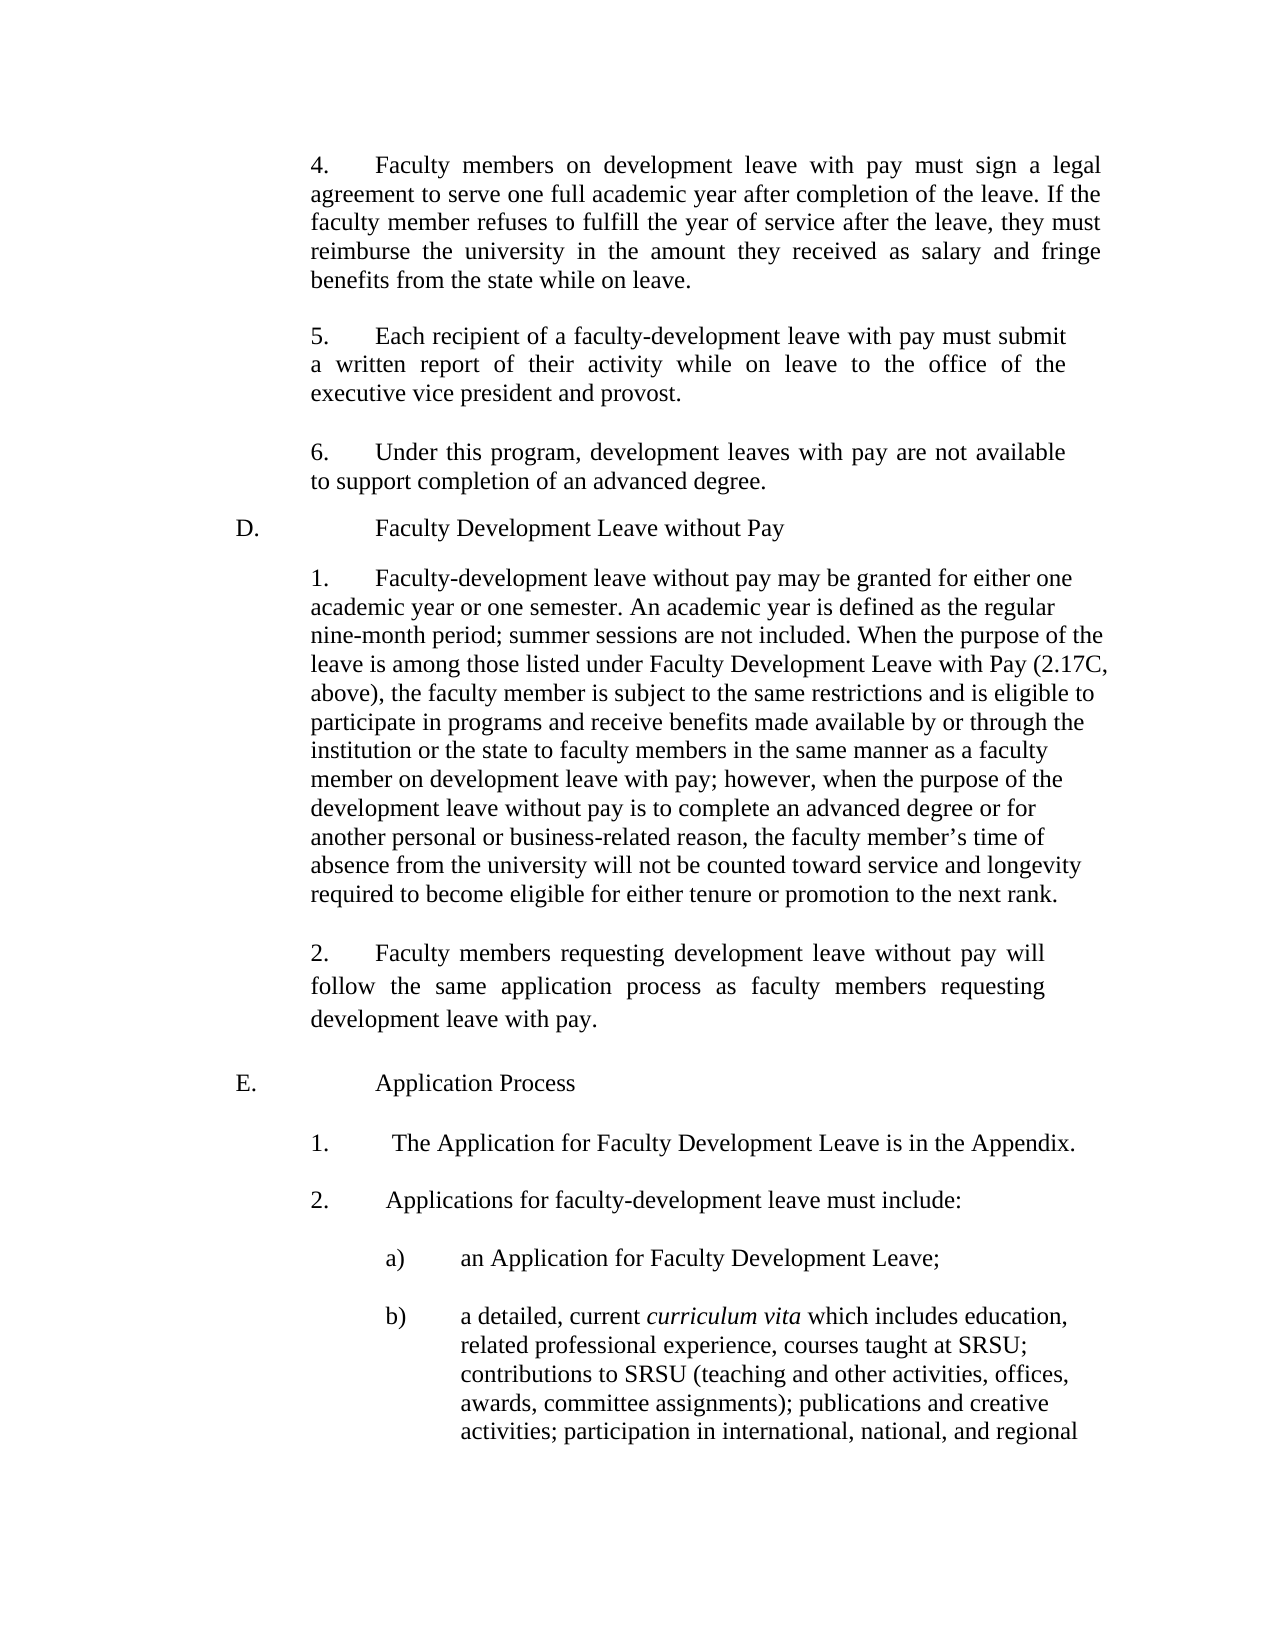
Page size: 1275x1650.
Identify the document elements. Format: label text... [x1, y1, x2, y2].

text 6. Under this program, development leaves with pay are not available to support completion of an advanced degree. [310, 437, 1067, 495]
text 1. Faculty-development leave without pay may be granted for either one academic year or one semester. An academic year is defined as the regular nine-month period; summer sessions are not included. When the purpose of the leave is among those listed under Faculty Development Leave with Pay (2.17C, above), the faculty member is subject to the same restrictions and is eligible to participate in programs and receive benefits made available by or through the institution or the state to faculty members in the same manner as a faculty member on development leave with pay; however, when the purpose of the development leave without pay is to complete an advanced degree or for another personal or business-related reason, the faculty member’s time of absence from the university will not be counted toward service and longevity required to become eligible for either tenure or promotion to the next rank. [310, 563, 1108, 908]
text E. Application Process [235, 1068, 1125, 1096]
text 1. The Application for Faculty Development Leave is in the Appendix. [310, 1128, 1125, 1156]
text a) an Application for Faculty Development Leave; [385, 1243, 1125, 1272]
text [385, 1301, 1104, 1445]
text D. Faculty Development Leave without Pay [235, 513, 1125, 542]
text 2. Applications for faculty-development leave must include: [310, 1186, 1125, 1214]
text 5. Each recipient of a faculty-development leave with pay must submit a written report of their activity while on leave to the office of the executive vice president and provost. [310, 321, 1067, 407]
text 4. Faculty members on development leave with pay must sign a legal agreement to serve one full academic year after completion of the leave. If the faculty member refuses to fulfill the year of service after the leave, they must reimburse the university in the amount they received as salary and fringe benefits from the state while on leave. [310, 150, 1102, 294]
text 2. Faculty members requesting development leave without pay will follow the same application process as faculty members requesting development leave with pay. [310, 938, 1046, 1033]
